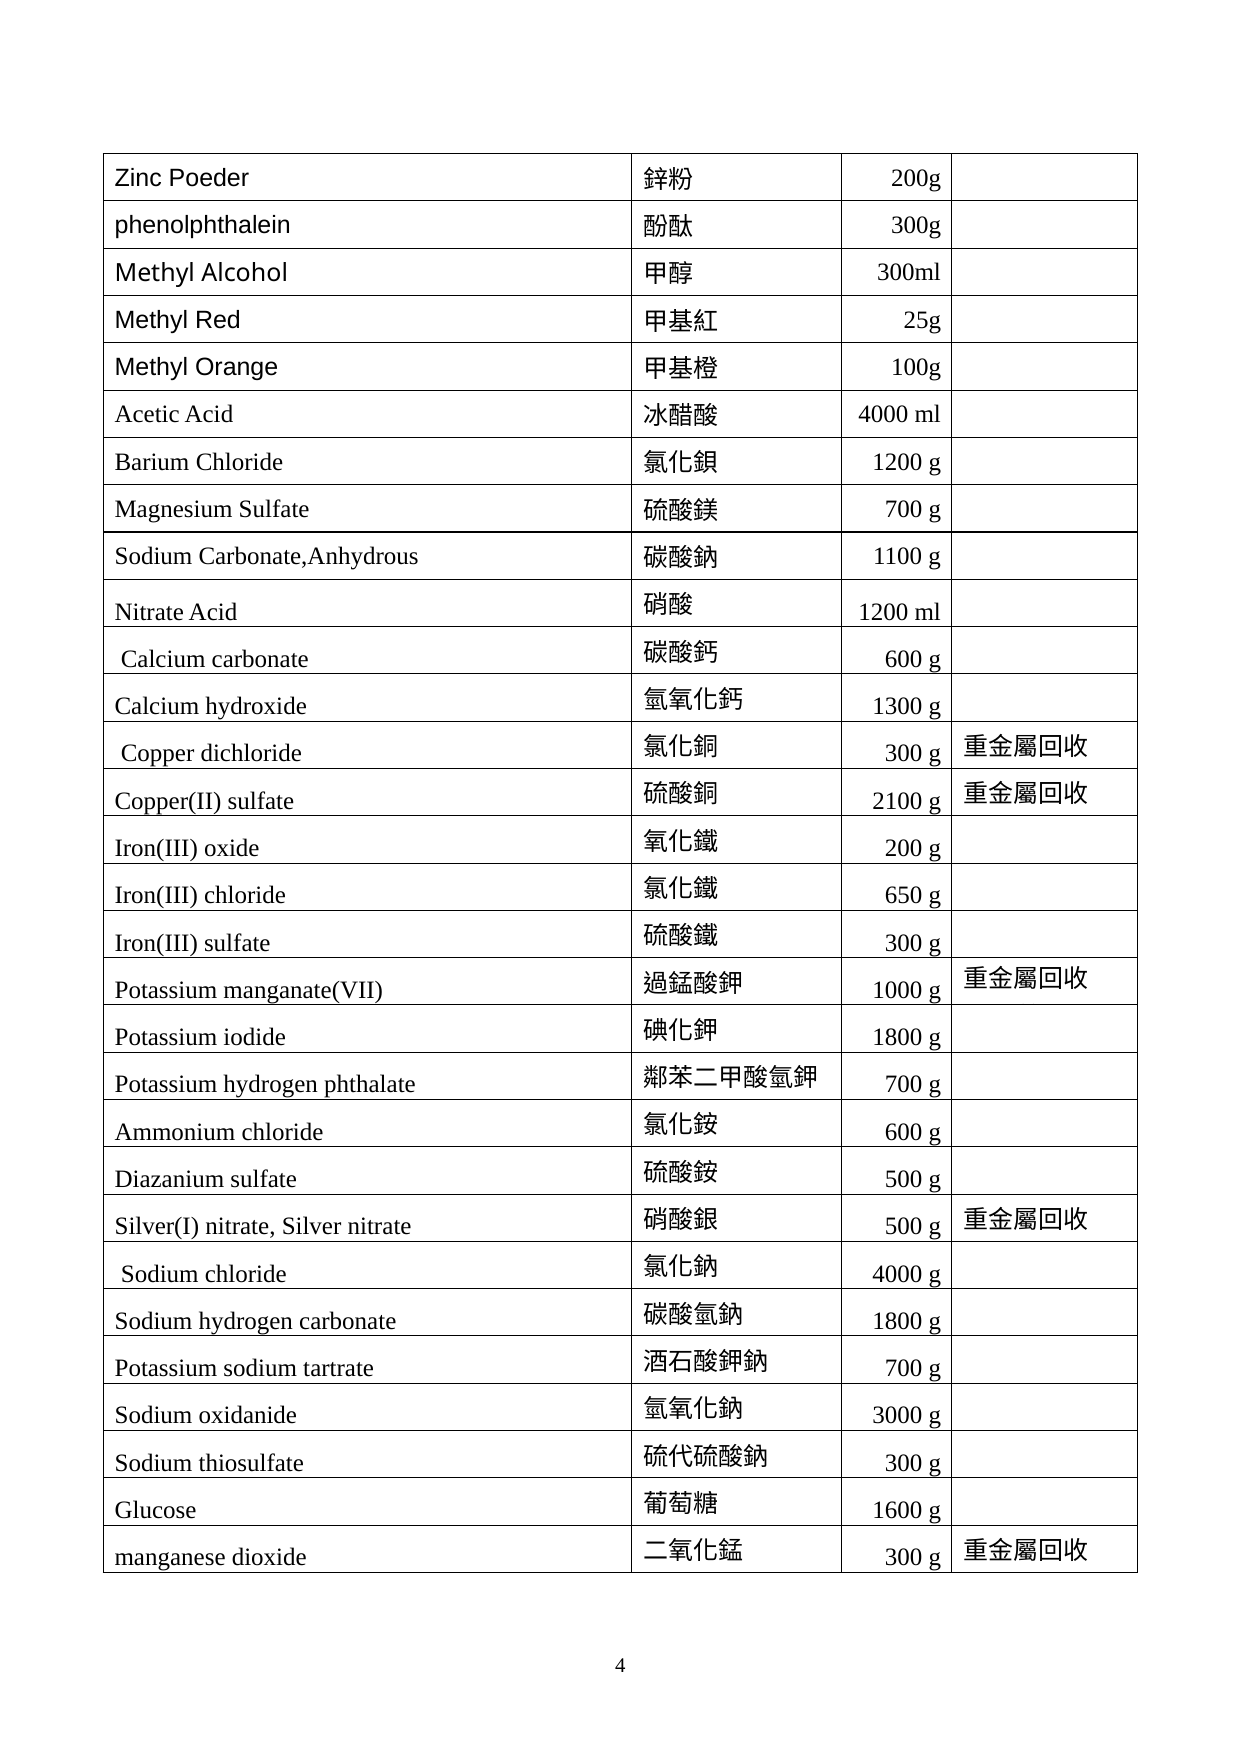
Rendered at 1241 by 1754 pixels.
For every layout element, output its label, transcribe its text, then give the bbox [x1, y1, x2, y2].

table_cell Potassium iodide [104, 1005, 631, 1052]
table_cell [952, 154, 1137, 200]
table_cell [952, 1289, 1137, 1335]
table_cell 硫酸銨 [632, 1147, 841, 1193]
table_cell 葡萄糖 [632, 1478, 841, 1524]
table_cell [952, 580, 1137, 626]
table_cell Ammonium chloride [104, 1100, 631, 1146]
table_cell 1300 g [842, 674, 951, 721]
table_cell 碳酸鈣 [632, 627, 841, 673]
table_cell [952, 1242, 1137, 1288]
table_cell Copper dichloride [104, 722, 631, 768]
table_cell 500 g [842, 1195, 951, 1241]
table_cell 1600 g [842, 1478, 951, 1524]
table_cell Calcium carbonate [104, 627, 631, 673]
table_cell [952, 1431, 1137, 1477]
table_cell 600 g [842, 1100, 951, 1146]
table_cell 重金屬回收 [952, 1195, 1137, 1241]
table_cell 200g [842, 154, 951, 200]
table_cell 300 g [842, 1431, 951, 1477]
table_cell [952, 1336, 1137, 1383]
table_cell Sodium thiosulfate [104, 1431, 631, 1477]
table_cell Iron(III) sulfate [104, 911, 631, 957]
table_cell Potassium sodium tartrate [104, 1336, 631, 1383]
table_cell 重金屬回收 [952, 1526, 1137, 1572]
table_cell Iron(III) oxide [104, 816, 631, 862]
table_cell Silver(I) nitrate, Silver nitrate [104, 1195, 631, 1241]
table_cell 鋅粉 [632, 154, 841, 200]
table_cell Sodium Carbonate,Anhydrous [104, 533, 631, 579]
table_cell 甲基橙 [632, 343, 841, 389]
table_cell 25g [842, 296, 951, 342]
table_cell 硝酸銀 [632, 1195, 841, 1241]
table_cell 氯化銅 [632, 722, 841, 768]
table_cell 碳酸氫鈉 [632, 1289, 841, 1335]
table_cell [952, 674, 1137, 721]
table_cell 甲基紅 [632, 296, 841, 342]
table_cell 600 g [842, 627, 951, 673]
table_cell [952, 249, 1137, 295]
table_cell Acetic Acid [104, 391, 631, 437]
table_cell Sodium chloride [104, 1242, 631, 1288]
table_cell 4000 g [842, 1242, 951, 1288]
table_cell 1800 g [842, 1005, 951, 1052]
table_cell 鄰苯二甲酸氫鉀 [632, 1053, 841, 1099]
table_cell 200 g [842, 816, 951, 862]
table_cell Methyl Red [104, 296, 631, 342]
table_cell 過錳酸鉀 [632, 958, 841, 1004]
table_cell Diazanium sulfate [104, 1147, 631, 1193]
table_cell 1000 g [842, 958, 951, 1004]
table_cell 氯化銨 [632, 1100, 841, 1146]
table_cell 1200 ml [842, 580, 951, 626]
table_cell 氧化鐵 [632, 816, 841, 862]
table_cell 1200 g [842, 438, 951, 484]
table_cell 氯化鋇 [632, 438, 841, 484]
table_cell 硫酸鎂 [632, 485, 841, 531]
table_cell Calcium hydroxide [104, 674, 631, 721]
table_cell 300ml [842, 249, 951, 295]
table_cell 300 g [842, 911, 951, 957]
table_cell 1100 g [842, 533, 951, 579]
table_cell [952, 296, 1137, 342]
table_cell 氯化鈉 [632, 1242, 841, 1288]
table_cell 硫酸銅 [632, 769, 841, 815]
table_cell 酒石酸鉀鈉 [632, 1336, 841, 1383]
table_cell [952, 816, 1137, 862]
table_cell [952, 1053, 1137, 1099]
table_cell [952, 1147, 1137, 1193]
table_cell Sodium hydrogen carbonate [104, 1289, 631, 1335]
table_cell Copper(II) sulfate [104, 769, 631, 815]
table_cell 重金屬回收 丙類第三種物質 [952, 958, 1137, 1004]
table_cell Sodium oxidanide [104, 1384, 631, 1430]
table_cell 重金屬回收 [952, 769, 1137, 815]
table_cell 700 g [842, 1053, 951, 1099]
table_cell Nitrate Acid [104, 580, 631, 626]
table_cell 500 g [842, 1147, 951, 1193]
table_cell [952, 485, 1137, 531]
table_cell Potassium manganate(VII) [104, 958, 631, 1004]
table_cell 酚酞 [632, 201, 841, 248]
table_cell [952, 911, 1137, 957]
table_cell Magnesium Sulfate [104, 485, 631, 531]
table_cell 氫氧化鈉 [632, 1384, 841, 1430]
table_cell Zinc Poeder [104, 154, 631, 200]
table_cell Methyl Alcohol [104, 249, 631, 295]
table_cell 重金屬回收 [952, 722, 1137, 768]
table_cell [952, 1384, 1137, 1430]
table_cell [952, 1478, 1137, 1524]
table_cell 甲醇 [632, 249, 841, 295]
table_cell [952, 201, 1137, 248]
table_cell 100g [842, 343, 951, 389]
table_cell Iron(III) chloride [104, 864, 631, 910]
table_cell 碳酸鈉 [632, 533, 841, 579]
table_cell 2100 g [842, 769, 951, 815]
table_cell 3000 g [842, 1384, 951, 1430]
table_cell Potassium hydrogen phthalate [104, 1053, 631, 1099]
table_cell manganese dioxide [104, 1526, 631, 1572]
table_cell 硫代硫酸鈉 [632, 1431, 841, 1477]
table_cell [952, 1005, 1137, 1052]
table_cell 1800 g [842, 1289, 951, 1335]
table_cell 碘化鉀 [632, 1005, 841, 1052]
table_cell 硫酸鐵 [632, 911, 841, 957]
table_cell 300g [842, 201, 951, 248]
table_cell 硝酸 [632, 580, 841, 626]
table_cell 700 g [842, 485, 951, 531]
table_cell 氯化鐵 [632, 864, 841, 910]
table_cell Barium Chloride [104, 438, 631, 484]
table_cell Methyl Orange [104, 343, 631, 389]
table_cell [952, 1100, 1137, 1146]
table_cell 冰醋酸 [632, 391, 841, 437]
table_cell [952, 533, 1137, 579]
table_cell [952, 627, 1137, 673]
table_cell [952, 864, 1137, 910]
table_cell 300 g [842, 1526, 951, 1572]
table_cell 700 g [842, 1336, 951, 1383]
table_cell 氫氧化鈣 [632, 674, 841, 721]
table_cell [952, 343, 1137, 389]
table_cell Glucose [104, 1478, 631, 1524]
table_cell 300 g [842, 722, 951, 768]
table_cell 二氧化錳 [632, 1526, 841, 1572]
table_cell [952, 438, 1137, 484]
table_cell 650 g [842, 864, 951, 910]
table_cell 4000 ml [842, 391, 951, 437]
table_cell [952, 391, 1137, 437]
table_cell phenolphthalein [104, 201, 631, 248]
